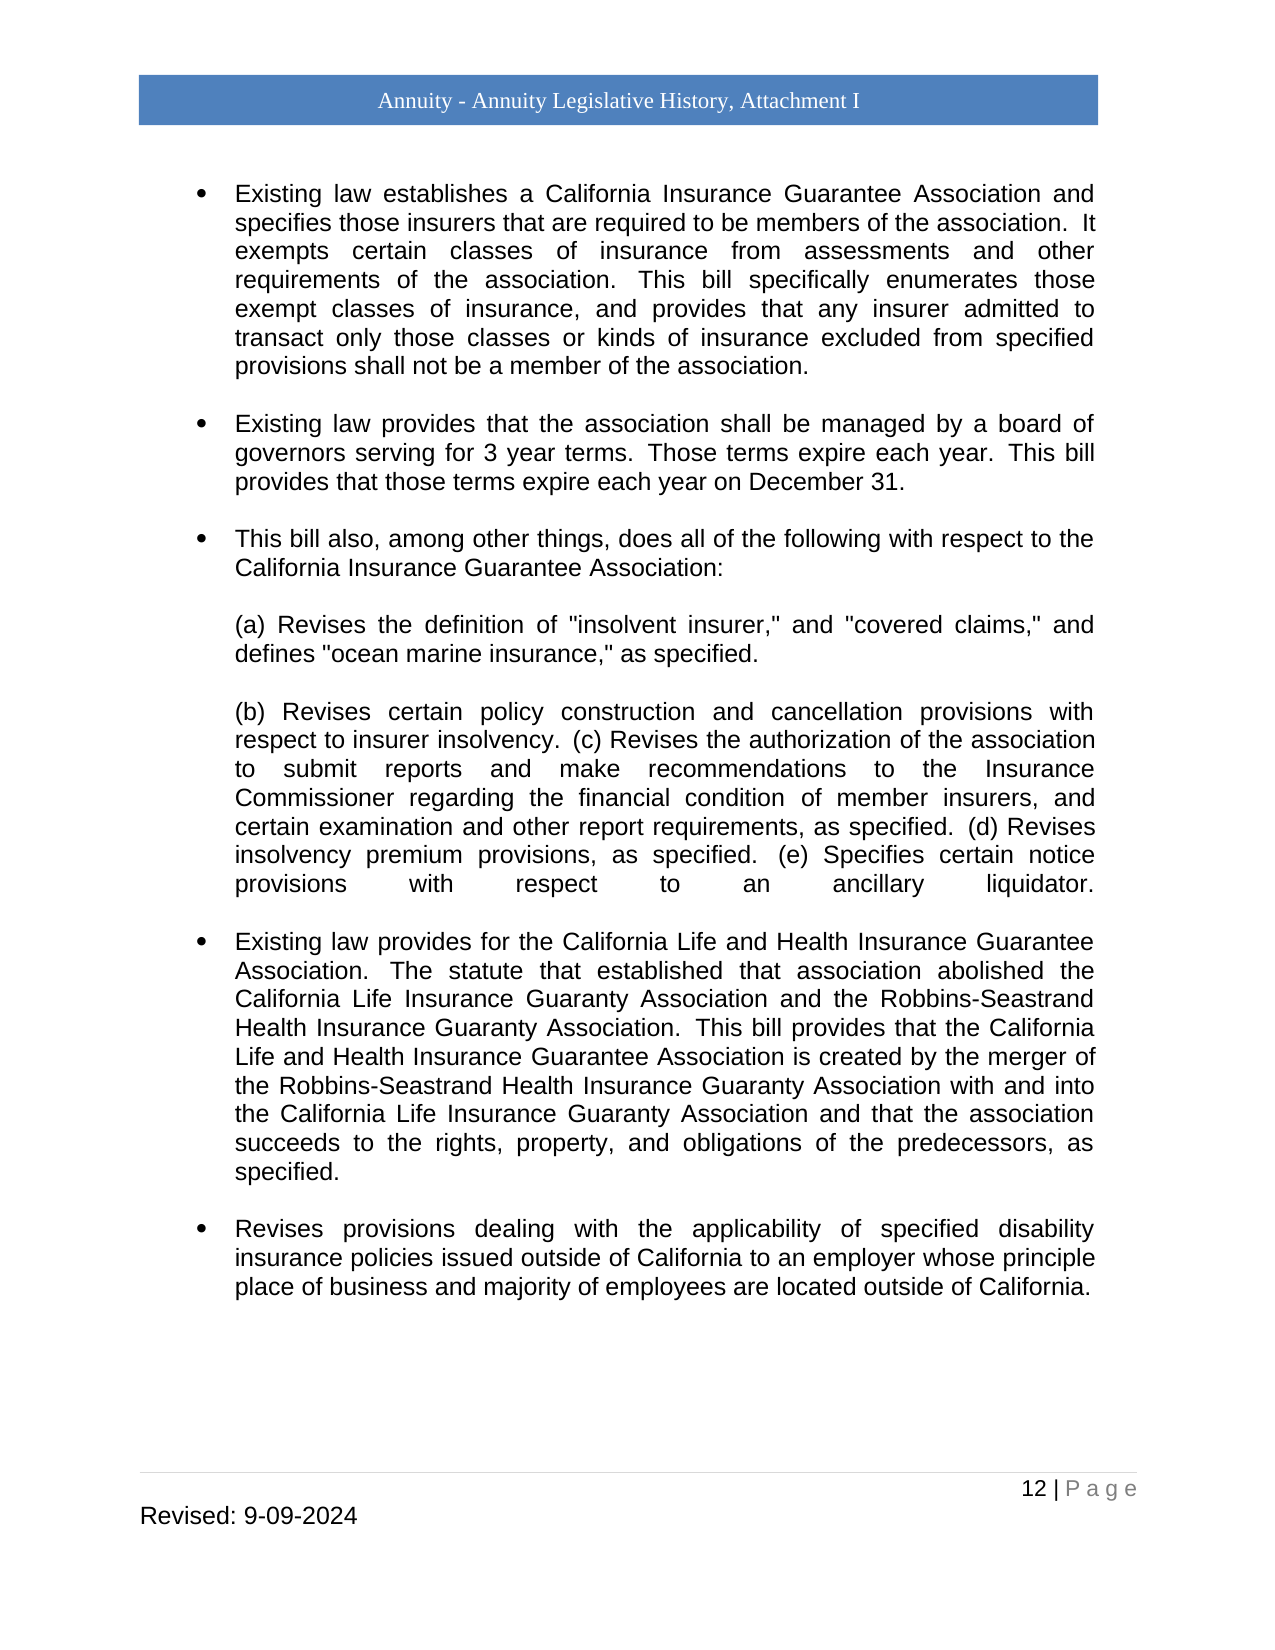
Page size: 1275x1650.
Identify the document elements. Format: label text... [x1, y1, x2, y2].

list Revises provisions dealing with the applicability of specified disability insurance policies issued outside of California to an employer whose principle place of business and majority of employees are located outside of California. [197, 1214, 1096, 1301]
text (b) Revises certain policy construction and cancellation provisions with respect to insurer insolvency. (c) Revises the authorization of the association to submit reports and make recommendations to the Insurance Commissioner regarding the financial condition of member insurers, and certain examination and other report requirements, as specified. (d) Revises insolvency premium provisions, as specified. (e) Specifies certain notice provisions with respect to an ancillary liquidator. [234, 697, 1096, 927]
list (a) Revises the definition of "insolvent insurer," and "covered claims," and defines "ocean marine insurance," as specified. [234, 610, 1096, 668]
list Existing law provides that the association shall be managed by a board of governors serving for 3 year terms. Those terms expire each year. This bill provides that those terms expire each year on December 31. [197, 409, 1096, 495]
list This bill also, among other things, does all of the following with respect to the California Insurance Guarantee Association: [197, 524, 1096, 582]
list Existing law provides for the California Life and Health Insurance Guarantee Association. The statute that established that association abolished the California Life Insurance Guaranty Association and the Robbins-Seastrand Health Insurance Guaranty Association. This bill provides that the California Life and Health Insurance Guarantee Association is created by the merger of the Robbins-Seastrand Health Insurance Guaranty Association with and into the California Life Insurance Guaranty Association and that the association succeeds to the rights, property, and obligations of the predecessors, as specified. [197, 927, 1096, 1186]
list Existing law establishes a California Insurance Guarantee Association and specifies those insurers that are required to be members of the association. It exempts certain classes of insurance from assessments and other requirements of the association. This bill specifically enumerates those exempt classes of insurance, and provides that any insurer admitted to transact only those classes or kinds of insurance excluded from specified provisions shall not be a member of the association. [197, 179, 1096, 380]
